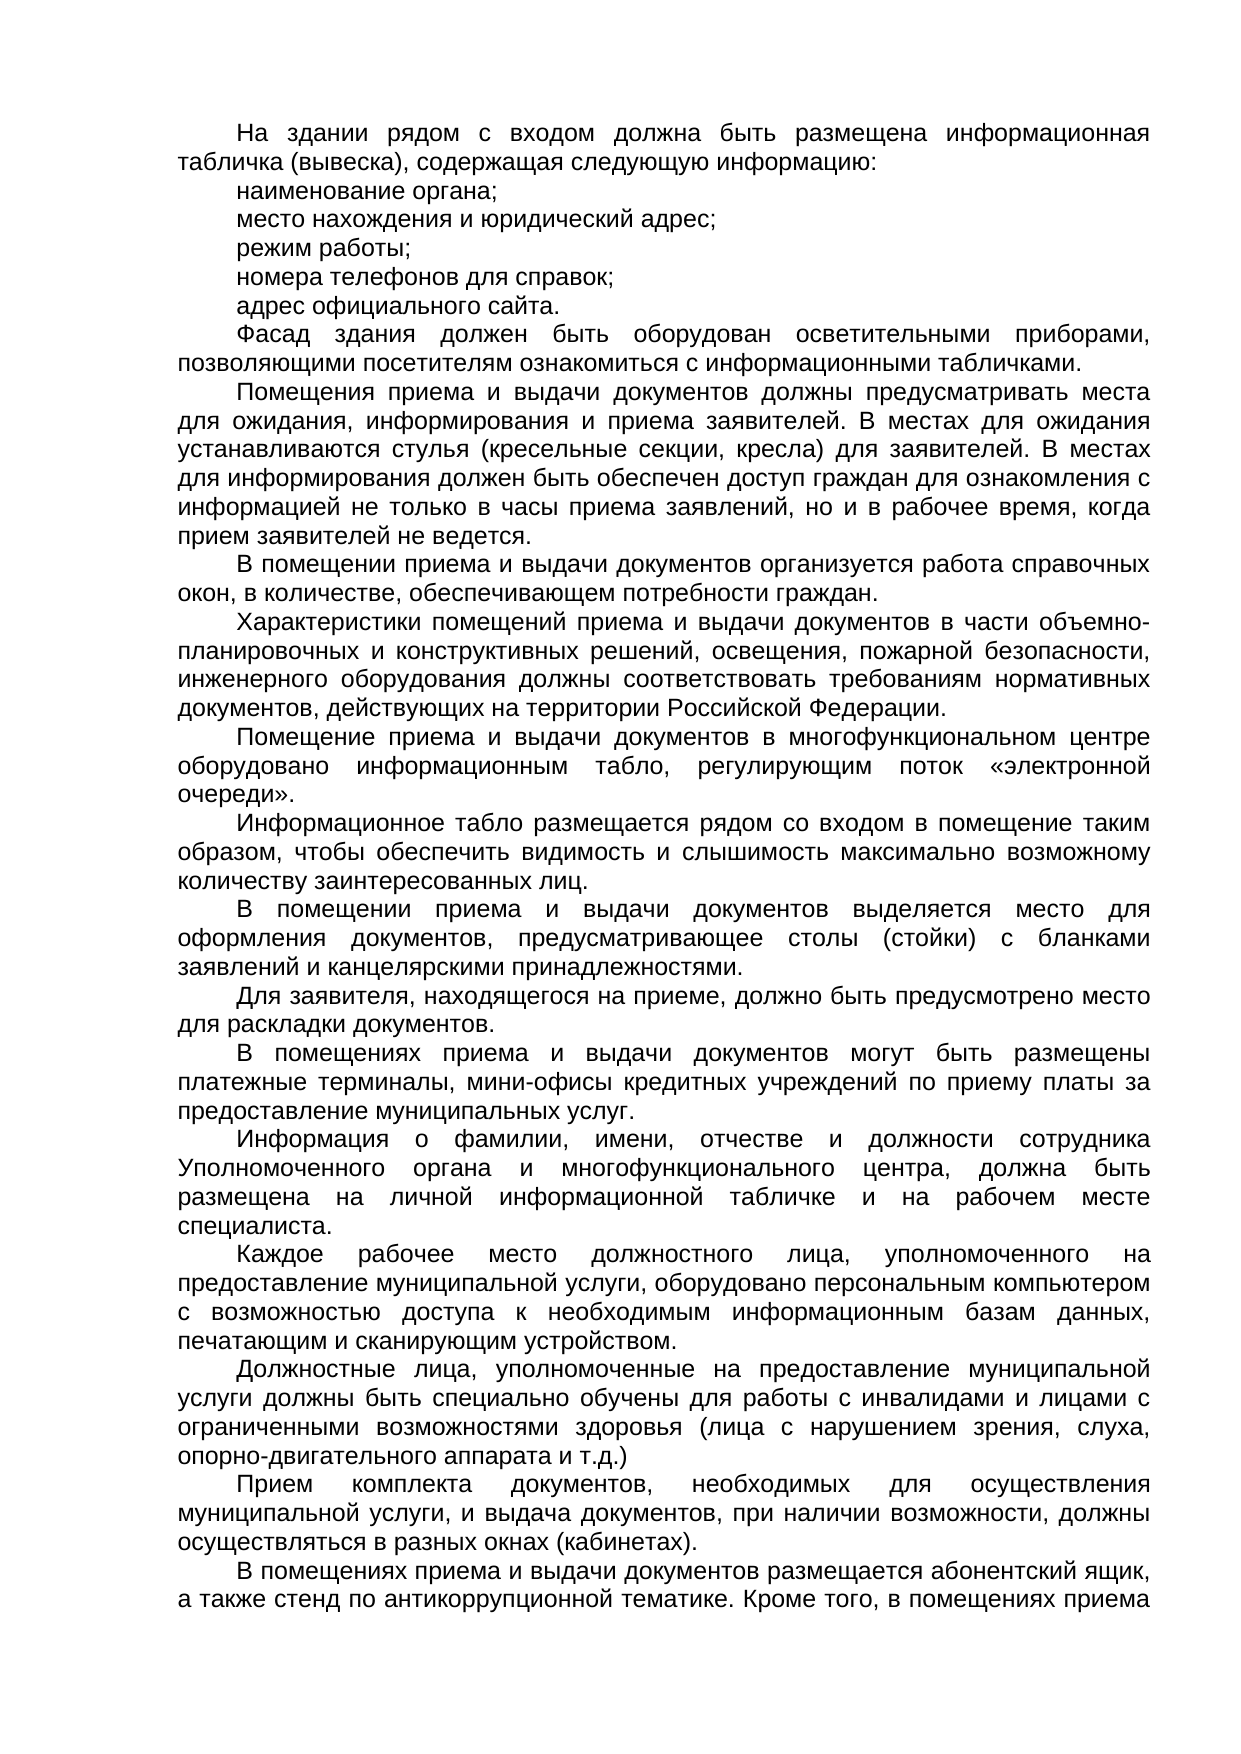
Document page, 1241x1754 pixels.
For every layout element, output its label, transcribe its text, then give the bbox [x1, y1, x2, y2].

text наименование органа; [177, 176, 1152, 204]
text Помещение приема и выдачи документов в многофункциональном центре оборудовано информационным табло, регулирующим поток «электронной очереди». [177, 722, 1152, 808]
text режим работы; [177, 233, 1152, 262]
text адрес официального сайта. [177, 291, 1152, 319]
text В помещении приема и выдачи документов выделяется место для оформления документов, предусматривающее столы (стойки) с бланками заявлений и канцелярскими принадлежностями. [177, 894, 1152, 981]
text В помещениях приема и выдачи документов могут быть размещены платежные терминалы, мини-офисы кредитных учреждений по приему платы за предоставление муниципальных услуг. [177, 1038, 1152, 1124]
text Помещения приема и выдачи документов должны предусматривать места для ожидания, информирования и приема заявителей. В местах для ожидания устанавливаются стулья (кресельные секции, кресла) для заявителей. В местах для информирования должен быть обеспечен доступ граждан для ознакомления с информацией не только в часы приема заявлений, но и в рабочее время, когда прием заявителей не ведется. [177, 377, 1152, 549]
text Прием комплекта документов, необходимых для осуществления муниципальной услуги, и выдача документов, при наличии возможности, должны осуществляться в разных окнах (кабинетах). [177, 1469, 1152, 1556]
text номера телефонов для справок; [177, 262, 1152, 291]
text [177, 1556, 1152, 1613]
text Информация о фамилии, имени, отчестве и должности сотрудника Уполномоченного органа и многофункционального центра, должна быть размещена на личной информационной табличке и на рабочем месте специалиста. [177, 1124, 1152, 1239]
text Каждое рабочее место должностного лица, уполномоченного на предоставление муниципальной услуги, оборудовано персональным компьютером с возможностью доступа к необходимым информационным базам данных, печатающим и сканирующим устройством. [177, 1239, 1152, 1354]
text Характеристики помещений приема и выдачи документов в части объемно-планировочных и конструктивных решений, освещения, пожарной безопасности, инженерного оборудования должны соответствовать требованиям нормативных документов, действующих на территории Российской Федерации. [177, 607, 1152, 722]
text Для заявителя, находящегося на приеме, должно быть предусмотрено место для раскладки документов. [177, 981, 1152, 1038]
text Должностные лица, уполномоченные на предоставление муниципальной услуги должны быть специально обучены для работы с инвалидами и лицами с ограниченными возможностями здоровья (лица с нарушением зрения, слуха, опорно-двигательного аппарата и т.д.) [177, 1354, 1152, 1469]
text место нахождения и юридический адрес; [177, 204, 1152, 233]
text Фасад здания должен быть оборудован осветительными приборами, позволяющими посетителям ознакомиться с информационными табличками. [177, 319, 1152, 377]
text Информационное табло размещается рядом со входом в помещение таким образом, чтобы обеспечить видимость и слышимость максимально возможному количеству заинтересованных лиц. [177, 808, 1152, 894]
text На здании рядом с входом должна быть размещена информационная табличка (вывеска), содержащая следующую информацию: [177, 118, 1152, 176]
text В помещении приема и выдачи документов организуется работа справочных окон, в количестве, обеспечивающем потребности граждан. [177, 549, 1152, 607]
